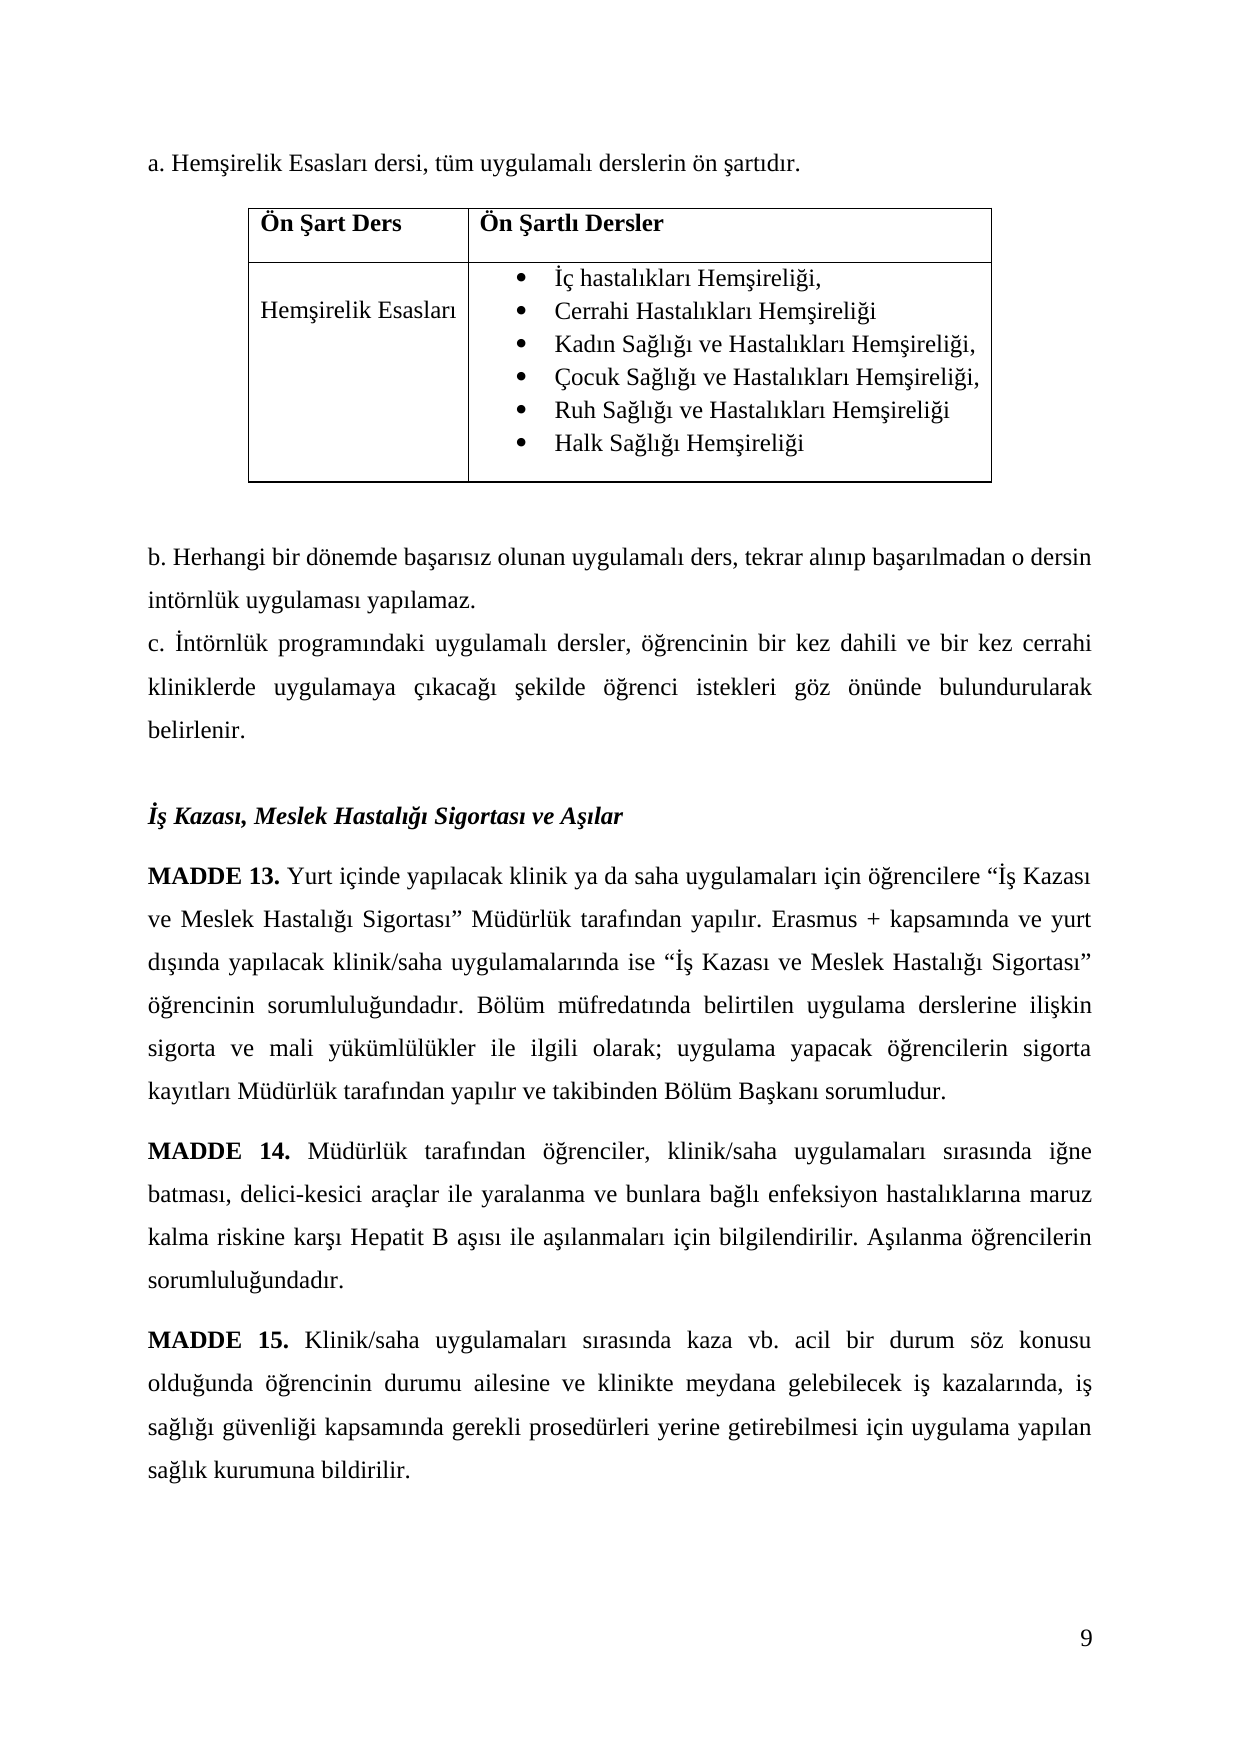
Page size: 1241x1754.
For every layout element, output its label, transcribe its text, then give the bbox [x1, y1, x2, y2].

text c. İntörnlük programındaki uygulamalı dersler, öğrencinin bir kez dahili ve bir kez cerrahi kliniklerde uygulamaya çıkacağı şekilde öğrenci istekleri göz önünde bulundurularak belirlenir. [148, 628, 1093, 743]
text MADDE 15. Klinik/saha uygulamaları sırasında kaza vb. acil bir durum söz konusu olduğunda öğrencinin durumu ailesine ve klinikte meydana gelebilecek iş kazalarında, iş sağlığı güvenliği kapsamında gerekli prosedürleri yerine getirebilmesi için uygulama yapılan sağlık kurumuna bildirilir. [148, 1325, 1093, 1483]
text a. Hemşirelik Esasları dersi, tüm uygulamalı derslerin ön şartıdır. [148, 148, 1093, 176]
table_header Ön Şartlı Dersler [469, 209, 991, 262]
table_cell İç hastalıkları Hemşireliği, Cerrahi Hastalıkları Hemşireliği Kadın Sağlığı ve Hastalıkları Hemşireliği, Çocuk Sağlığı ve Hastalıkları Hemşireliği, Ruh Sağlığı ve Hastalıkları Hemşireliği Halk Sağlığı Hemşireliği [469, 263, 991, 481]
table_cell Hemşirelik Esasları [249, 263, 468, 481]
text b. Herhangi bir dönemde başarısız olunan uygulamalı ders, tekrar alınıp başarılmadan o dersin intörnlük uygulaması yapılamaz. [148, 542, 1093, 614]
text MADDE 14. Müdürlük tarafından öğrenciler, klinik/saha uygulamaları sırasında iğne batması, delici-kesici araçlar ile yaralanma ve bunlara bağlı enfeksiyon hastalıklarına maruz kalma riskine karşı Hepatit B aşısı ile aşılanmaları için bilgilendirilir. Aşılanma öğrencilerin sorumluluğundadır. [148, 1136, 1093, 1294]
text İş Kazası, Meslek Hastalığı Sigortası ve Aşılar [148, 801, 1093, 830]
table_header Ön Şart Ders [249, 209, 468, 262]
text MADDE 13. Yurt içinde yapılacak klinik ya da saha uygulamaları için öğrencilere “İş Kazası ve Meslek Hastalığı Sigortası” Müdürlük tarafından yapılır. Erasmus + kapsamında ve yurt dışında yapılacak klinik/saha uygulamalarında ise “İş Kazası ve Meslek Hastalığı Sigortası” öğrencinin sorumluluğundadır. Bölüm müfredatında belirtilen uygulama derslerine ilişkin sigorta ve mali yükümlülükler ile ilgili olarak; uygulama yapacak öğrencilerin sigorta kayıtları Müdürlük tarafından yapılır ve takibinden Bölüm Başkanı sorumludur. [148, 861, 1093, 1105]
